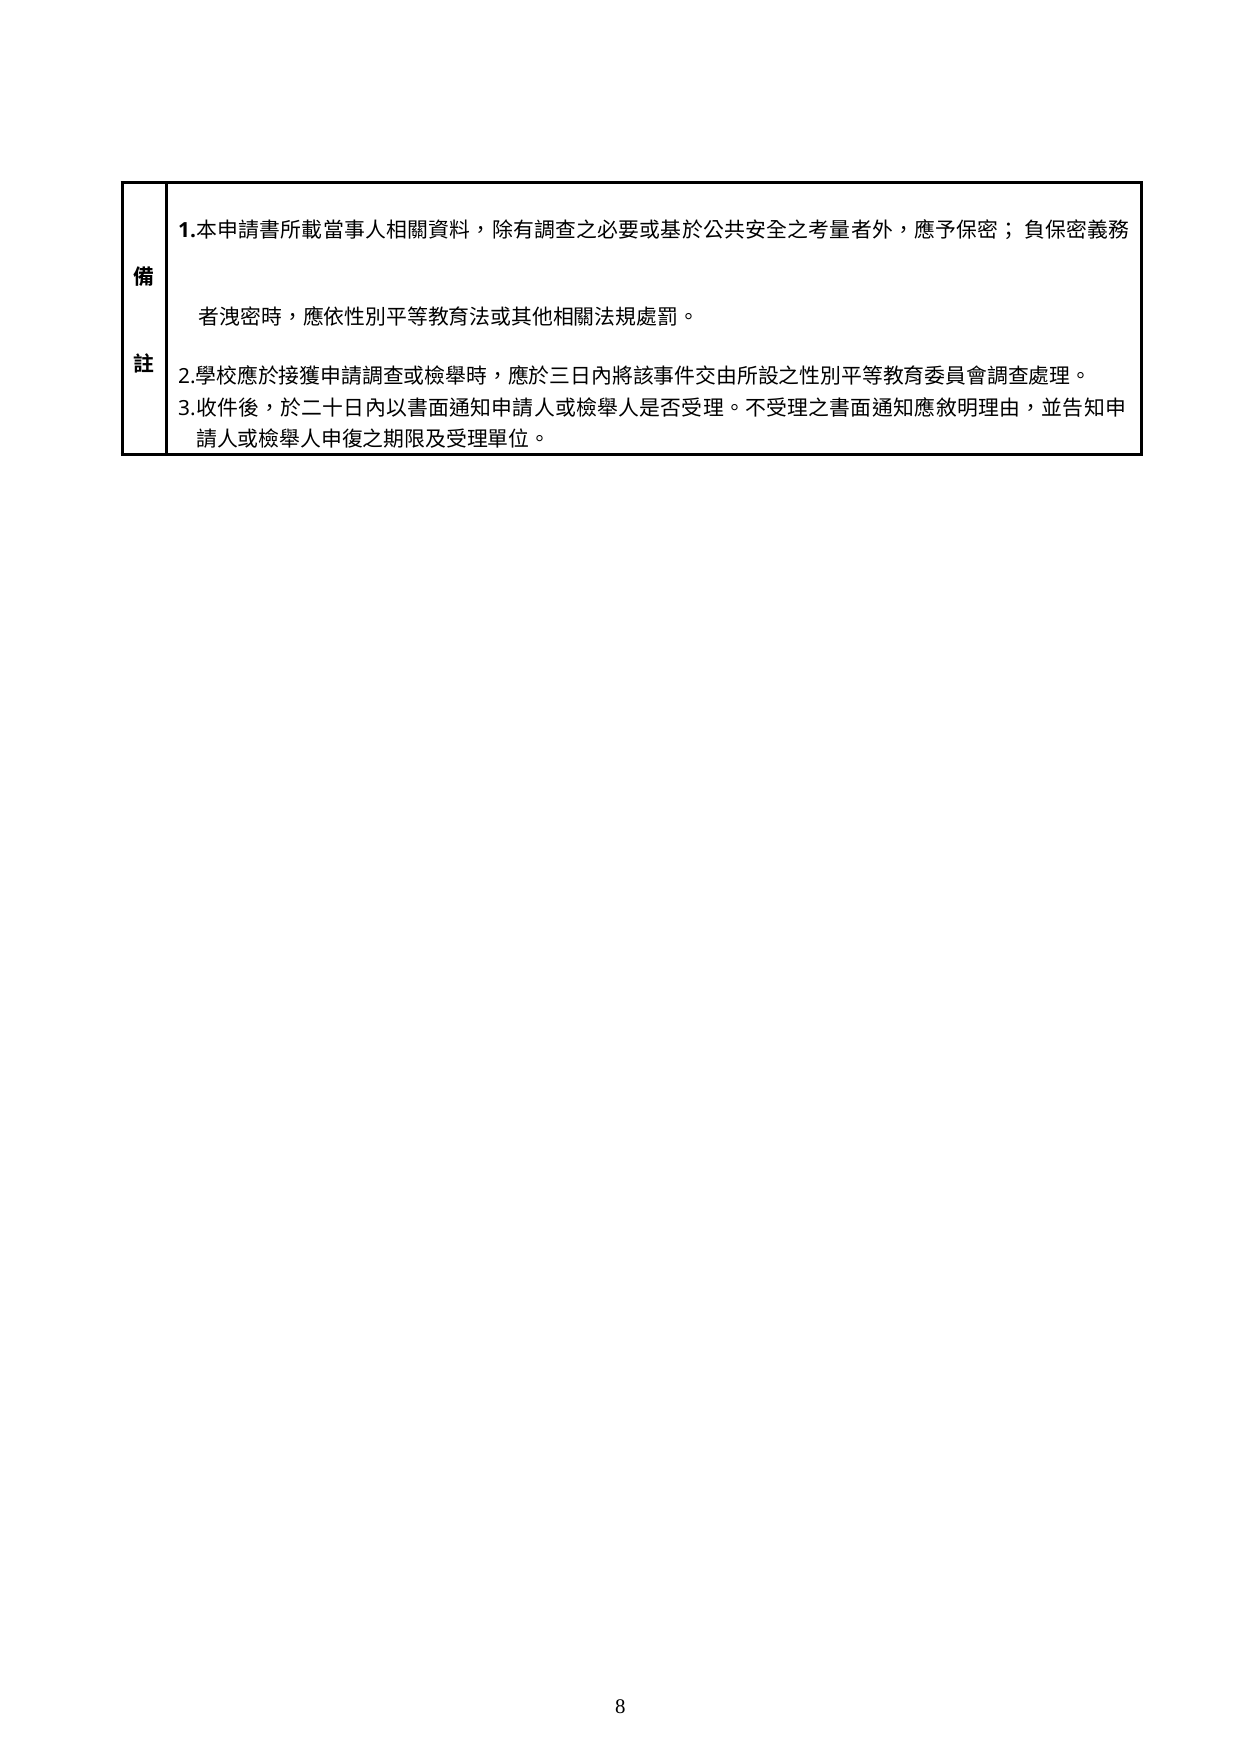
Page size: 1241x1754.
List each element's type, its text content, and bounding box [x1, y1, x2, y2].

table_header 1.本申請書所載當事人相關資料，除有調查之必要或基於公共安全之考量者外，應予保密；負保密義務者洩密時，應依性別平等教育法或其他相關法規處罰。 2.學校應於接獲申請調查或檢舉時，應於三日內將該事件交由所設之性別平等教育委員會調查處理。 3.收件後，於二十日內以書面通知申請人或檢舉人是否受理。不受理之書面通知應敘明理由，並告知申請人或檢舉人申復之期限及受理單位。 [168, 184, 1140, 453]
table_header 備註 [124, 184, 165, 453]
